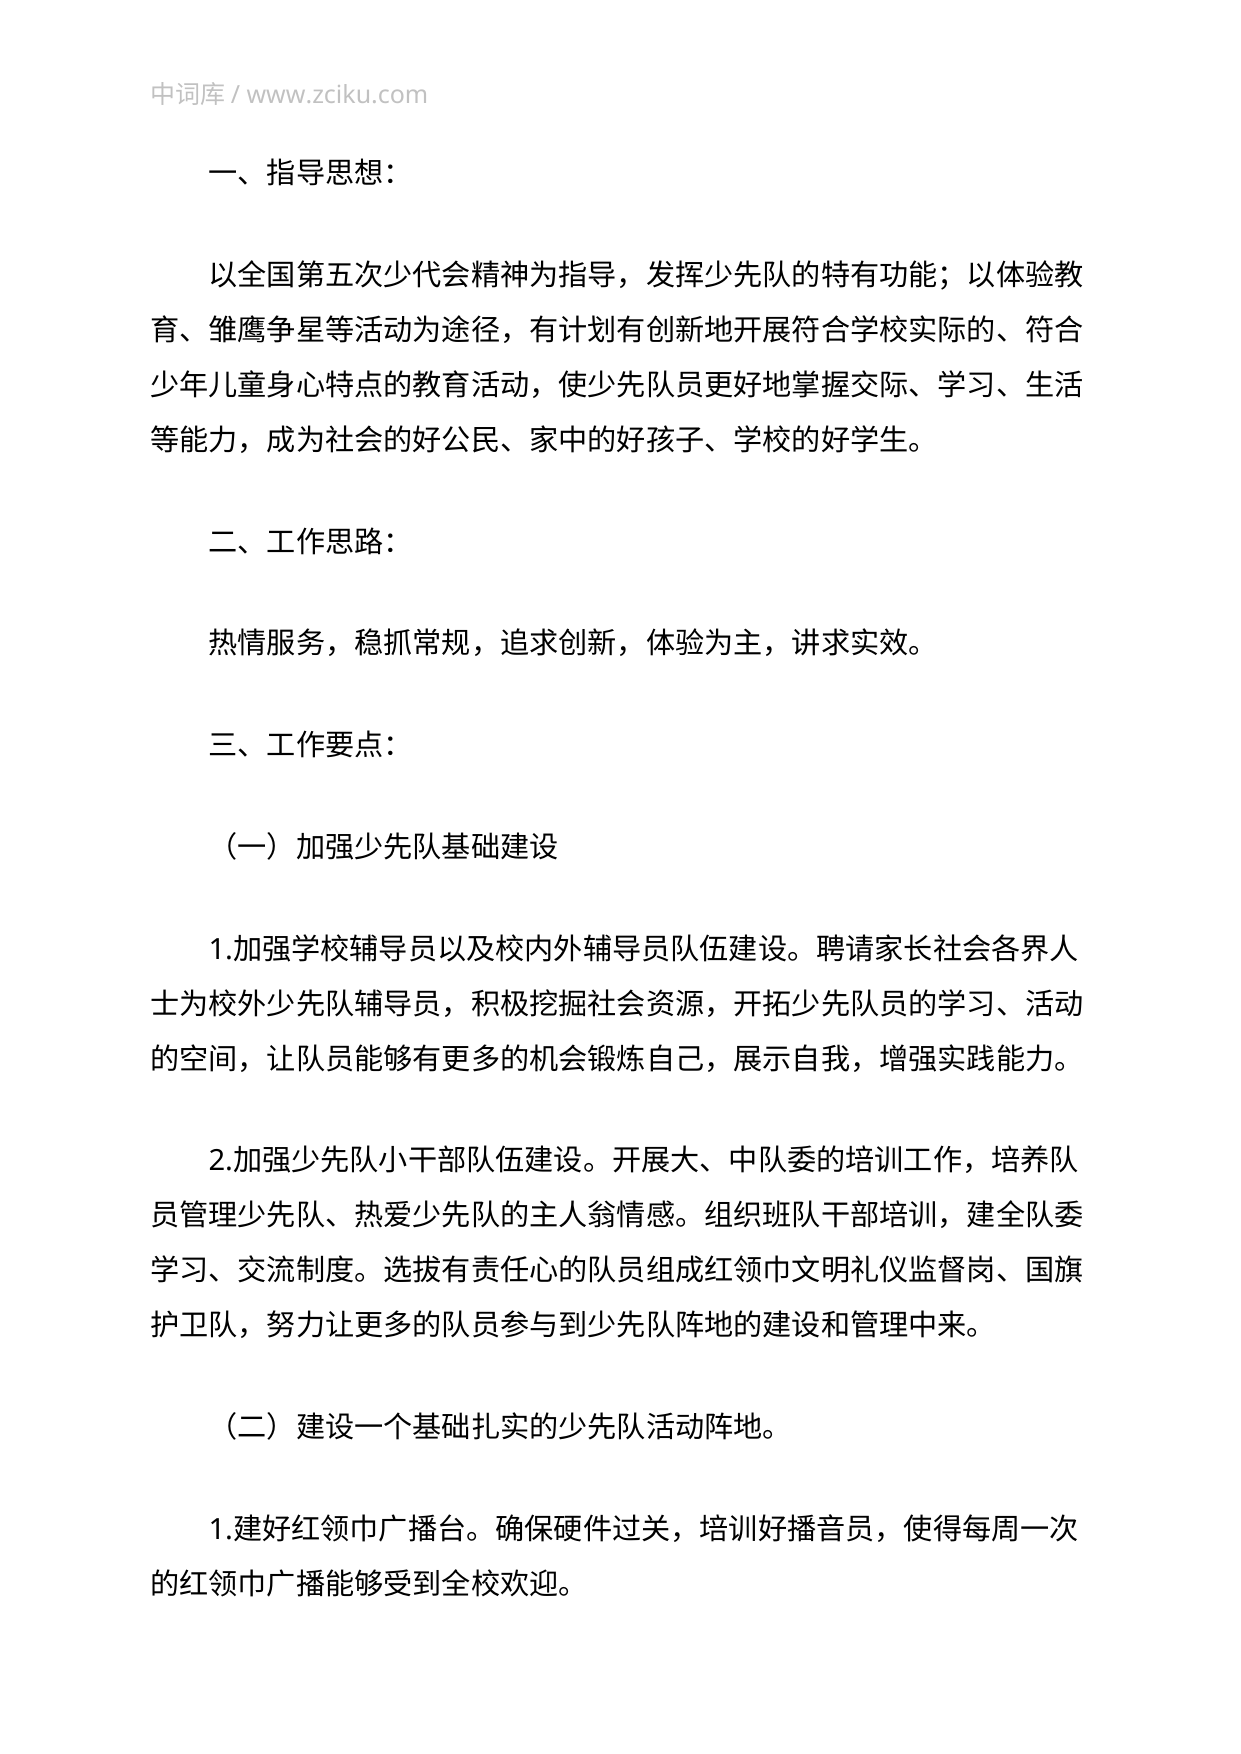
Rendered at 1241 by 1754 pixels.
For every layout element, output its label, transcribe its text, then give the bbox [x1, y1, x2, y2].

text 一、指导思想： [150, 150, 1090, 192]
text 热情服务，稳抓常规，追求创新，体验为主，讲求实效。 [150, 620, 1090, 662]
text 以全国第五次少代会精神为指导，发挥少先队的特有功能；以体验教育、雏鹰争星等活动为途径，有计划有创新地开展符合学校实际的、符合少年儿童身心特点的教育活动，使少先队员更好地掌握交际、学习、生活等能力，成为社会的好公民、家中的好孩子、学校的好学生。 [150, 252, 1090, 459]
text 1.加强学校辅导员以及校内外辅导员队伍建设。聘请家长社会各界人士为校外少先队辅导员，积极挖掘社会资源，开拓少先队员的学习、活动的空间，让队员能够有更多的机会锻炼自己，展示自我，增强实践能力。 [150, 925, 1090, 1077]
text 2.加强少先队小干部队伍建设。开展大、中队委的培训工作，培养队员管理少先队、热爱少先队的主人翁情感。组织班队干部培训，建全队委学习、交流制度。选拔有责任心的队员组成红领巾文明礼仪监督岗、国旗护卫队，努力让更多的队员参与到少先队阵地的建设和管理中来。 [150, 1137, 1090, 1344]
text （一）加强少先队基础建设 [150, 823, 1090, 866]
text 三、工作要点： [150, 722, 1090, 764]
text 二、工作思路： [150, 518, 1090, 561]
text （二）建设一个基础扎实的少先队活动阵地。 [150, 1403, 1090, 1446]
text 1.建好红领巾广播台。确保硬件过关，培训好播音员，使得每周一次的红领巾广播能够受到全校欢迎。 [150, 1505, 1090, 1603]
